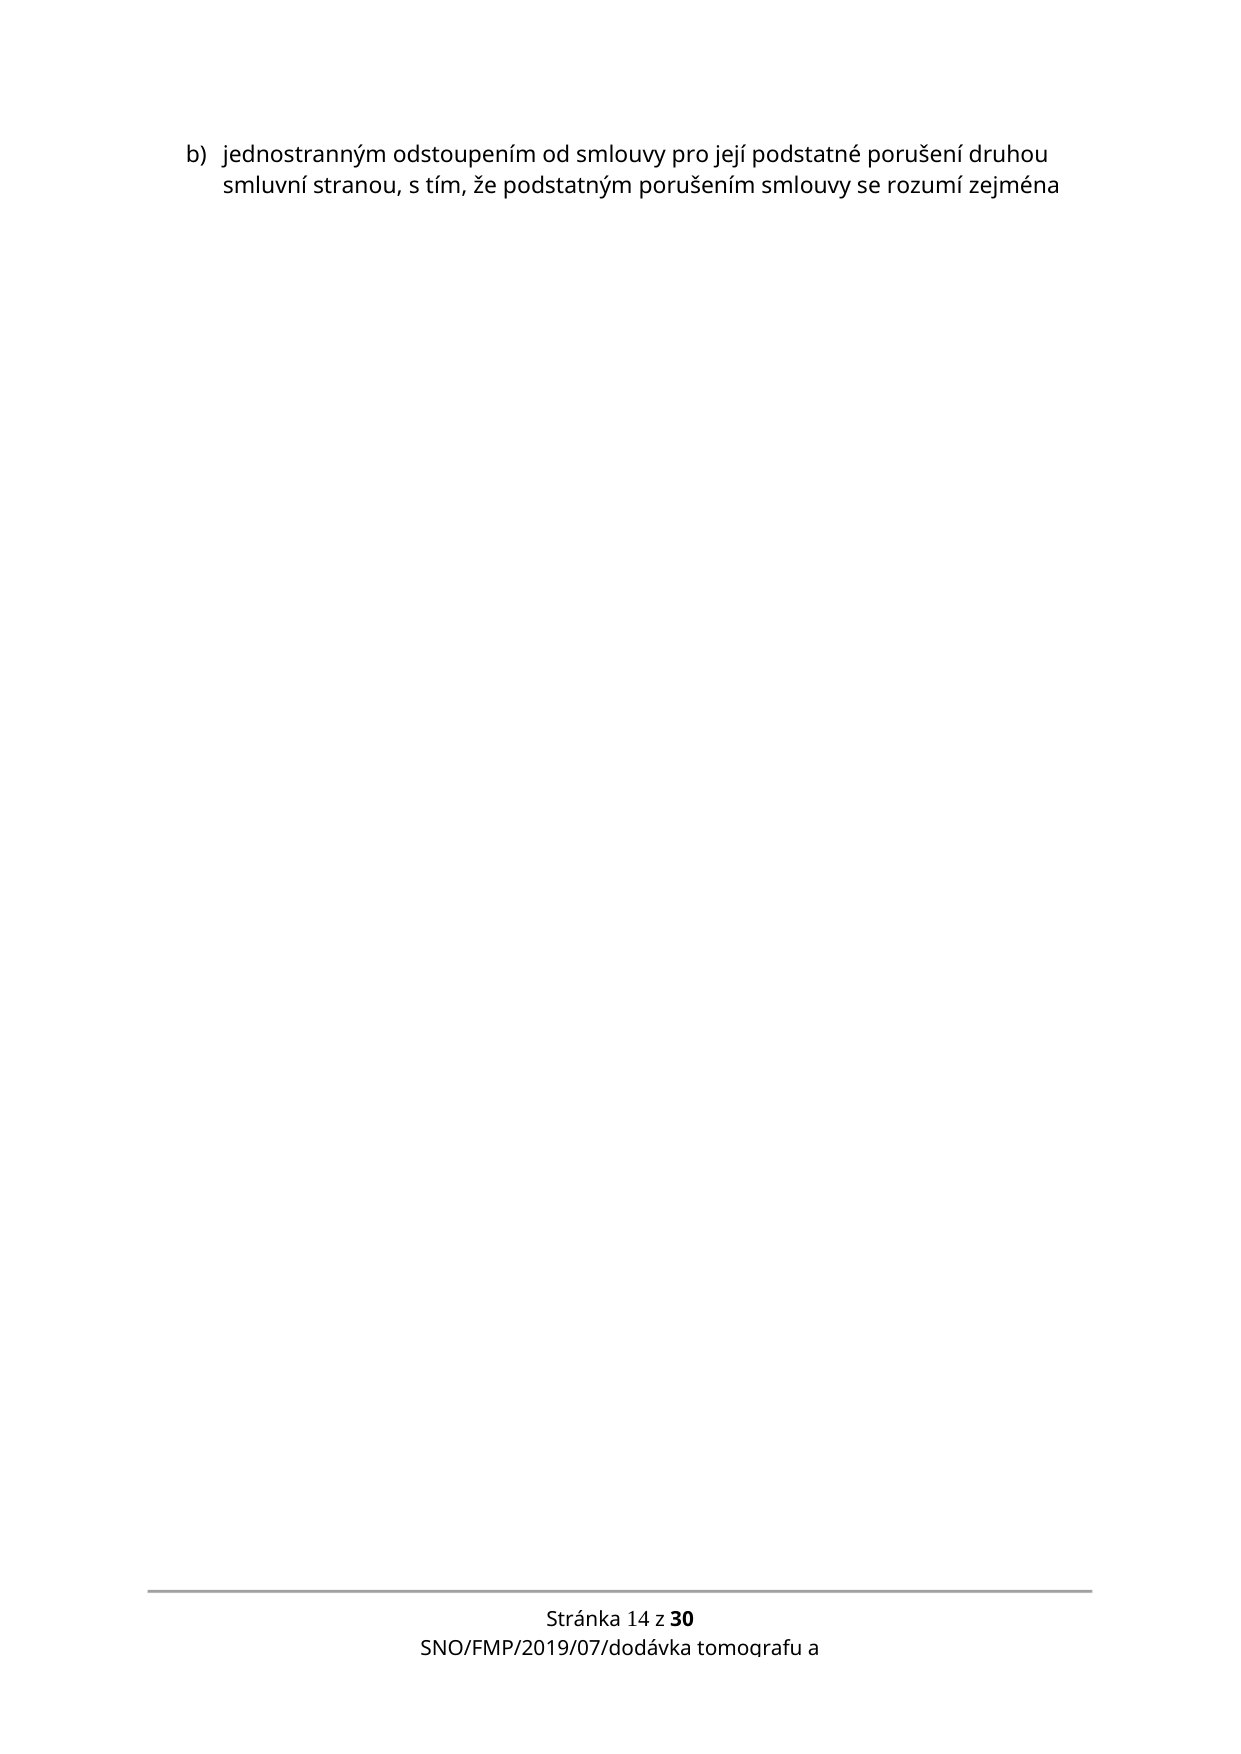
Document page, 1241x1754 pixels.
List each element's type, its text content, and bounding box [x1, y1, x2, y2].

list jednostranným odstoupením od smlouvy pro její podstatné porušení druhou smluvní stranou, s tím, že podstatným porušením smlouvy se rozumí zejména [186, 137, 1093, 200]
